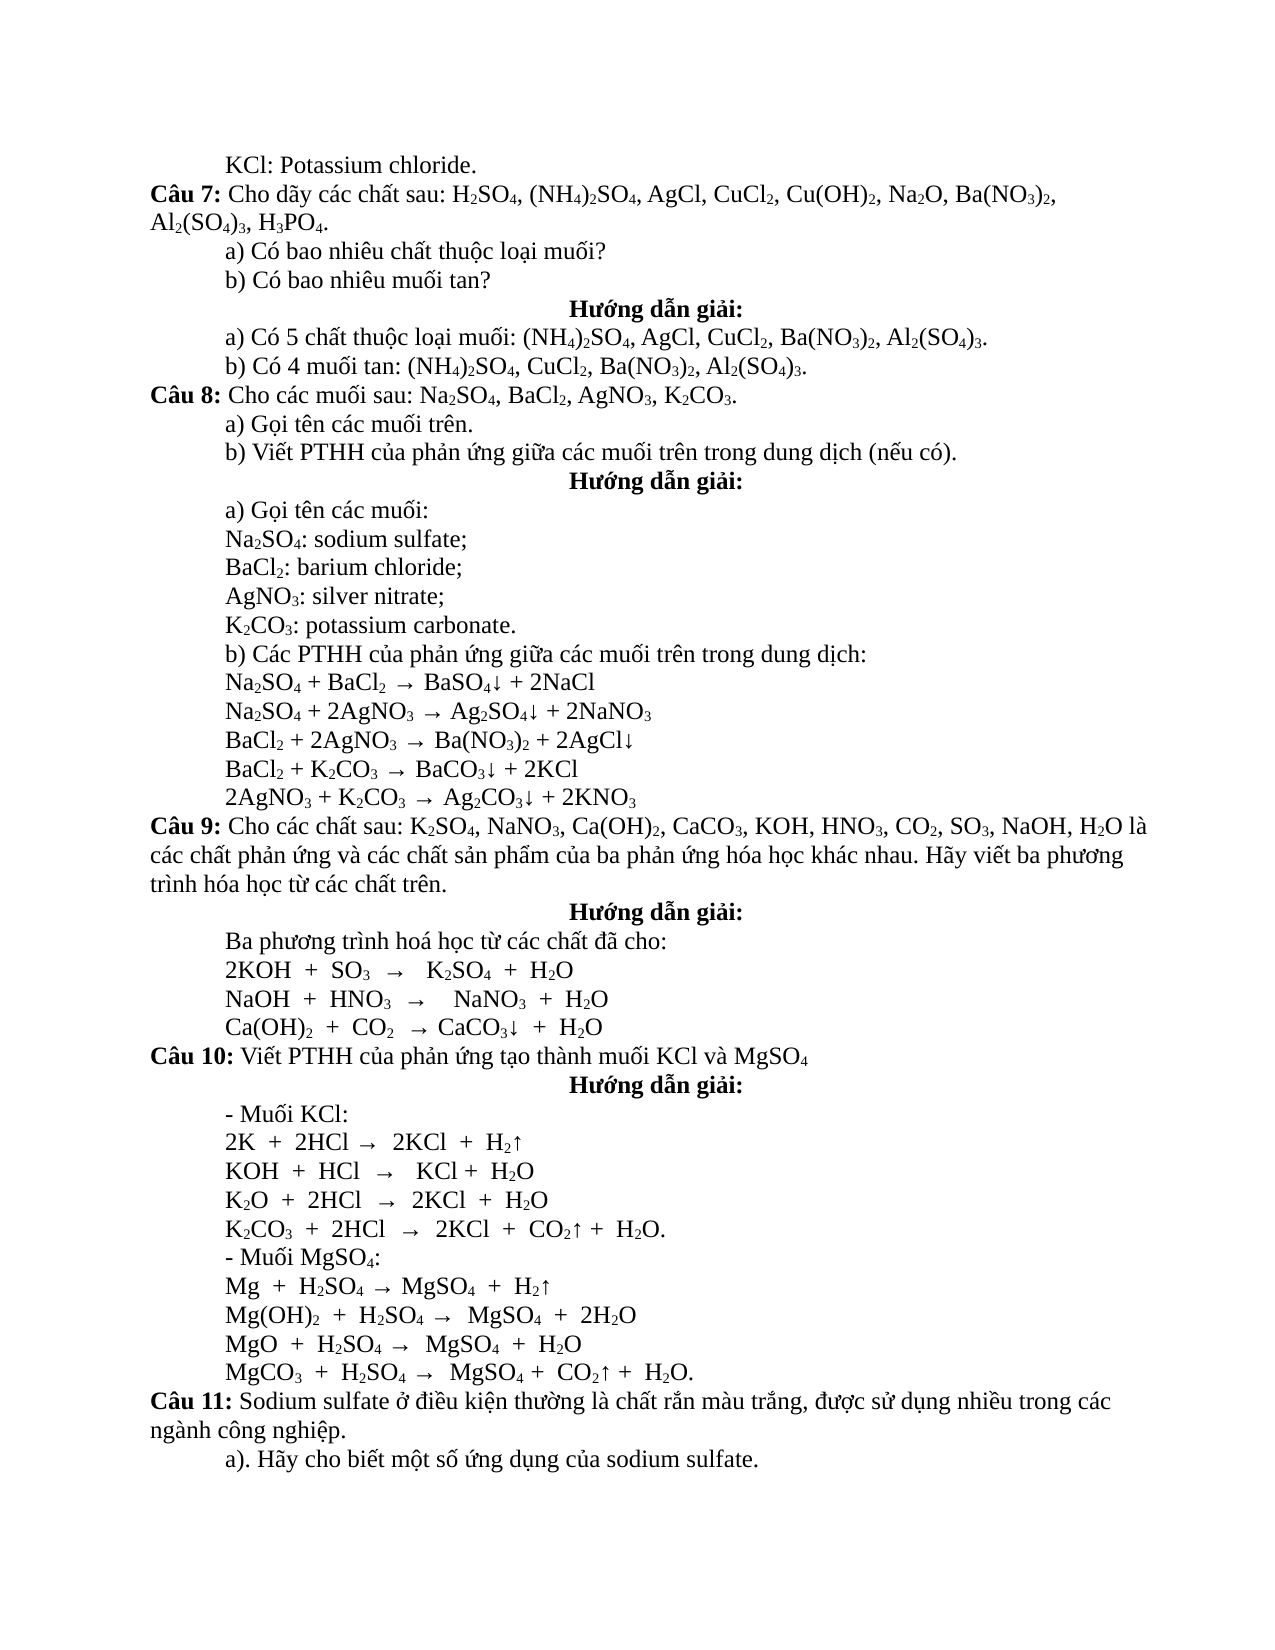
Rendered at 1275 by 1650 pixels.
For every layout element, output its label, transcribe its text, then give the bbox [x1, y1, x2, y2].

text a) Có 5 chất thuộc loại muối: (NH4)2SO4, AgCl, CuCl2, Ba(NO3)2, Al2(SO4)3. [225, 322, 1162, 351]
text Hướng dẫn giải: [150, 466, 1162, 495]
text 2K + 2HCl → 2KCl + H2↑ [225, 1127, 1162, 1156]
text MgCO3 + H2SO4 → MgSO4 + CO2↑ + H2O. [225, 1357, 1162, 1386]
text 2KOH + SO3 → K2SO4 + H2O [225, 955, 1162, 984]
text BaCl2: barium chloride; [225, 552, 1162, 581]
text Câu 10: Viết PTHH của phản ứng tạo thành muối KCl và MgSO4 [150, 1041, 1162, 1070]
text b) Viết PTHH của phản ứng giữa các muối trên trong dung dịch (nếu có). [225, 437, 1162, 466]
text KCl: Potassium chloride. [225, 150, 1162, 179]
text Câu 7: Cho dãy các chất sau: H2SO4, (NH4)2SO4, AgCl, CuCl2, Cu(OH)2, Na2O, Ba(NO3)2, Al2(SO4)3, H3PO4. [150, 179, 1162, 236]
text a) Gọi tên các muối trên. [225, 409, 1162, 437]
text Hướng dẫn giải: [150, 897, 1162, 926]
text Na2SO4: sodium sulfate; [225, 524, 1162, 552]
text Mg + H2SO4 → MgSO4 + H2↑ [225, 1271, 1162, 1300]
text Ca(OH)2 + CO2 → CaCO3↓ + H2O [225, 1012, 1162, 1041]
text KOH + HCl → KCl + H2O [225, 1156, 1162, 1185]
text K2O + 2HCl → 2KCl + H2O [225, 1185, 1162, 1214]
text Ba phương trình hoá học từ các chất đã cho: [225, 926, 1162, 955]
text MgO + H2SO4 → MgSO4 + H2O [225, 1329, 1162, 1357]
text b) Các PTHH của phản ứng giữa các muối trên trong dung dịch: [225, 639, 1162, 667]
text a). Hãy cho biết một số ứng dụng của sodium sulfate. [150, 1444, 1162, 1472]
text - Muối KCl: [225, 1099, 1162, 1127]
text AgNO3: silver nitrate; [225, 581, 1162, 610]
text Hướng dẫn giải: [150, 294, 1162, 322]
text a) Gọi tên các muối: [225, 495, 1162, 524]
text BaCl2 + 2AgNO3 → Ba(NO3)2 + 2AgCl↓ [225, 725, 1162, 754]
text Câu 11: Sodium sulfate ở điều kiện thường là chất rắn màu trắng, được sử dụng nhiều trong các ngành công nghiệp. [150, 1386, 1162, 1444]
text Na2SO4 + 2AgNO3 → Ag2SO4↓ + 2NaNO3 [225, 696, 1162, 725]
text a) Có bao nhiêu chất thuộc loại muối? [225, 236, 1162, 265]
text Na2SO4 + BaCl2 → BaSO4↓ + 2NaCl [225, 667, 1162, 696]
text NaOH + HNO3 → NaNO3 + H2O [225, 984, 1162, 1012]
text BaCl2 + K2CO3 → BaCO3↓ + 2KCl [225, 754, 1162, 782]
text Hướng dẫn giải: [150, 1070, 1162, 1099]
text Câu 8: Cho các muối sau: Na2SO4, BaCl2, AgNO3, K2CO3. [150, 380, 1162, 409]
text 2AgNO3 + K2CO3 → Ag2CO3↓ + 2KNO3 [225, 782, 1162, 811]
text Mg(OH)2 + H2SO4 → MgSO4 + 2H2O [225, 1300, 1162, 1329]
text b) Có 4 muối tan: (NH4)2SO4, CuCl2, Ba(NO3)2, Al2(SO4)3. [225, 351, 1162, 380]
text Câu 9: Cho các chất sau: K2SO4, NaNO3, Ca(OH)2, CaCO3, KOH, HNO3, CO2, SO3, NaOH, H2O là các chất phản ứng và các chất sản phẩm của ba phản ứng hóa học khác nhau. Hãy viết ba phương trình hóa học từ các chất trên. [150, 811, 1162, 897]
text - Muối MgSO4: [225, 1242, 1162, 1271]
text K2CO3 + 2HCl → 2KCl + CO2↑ + H2O. [225, 1214, 1162, 1242]
text b) Có bao nhiêu muối tan? [225, 265, 1162, 294]
text K2CO3: potassium carbonate. [225, 610, 1162, 639]
